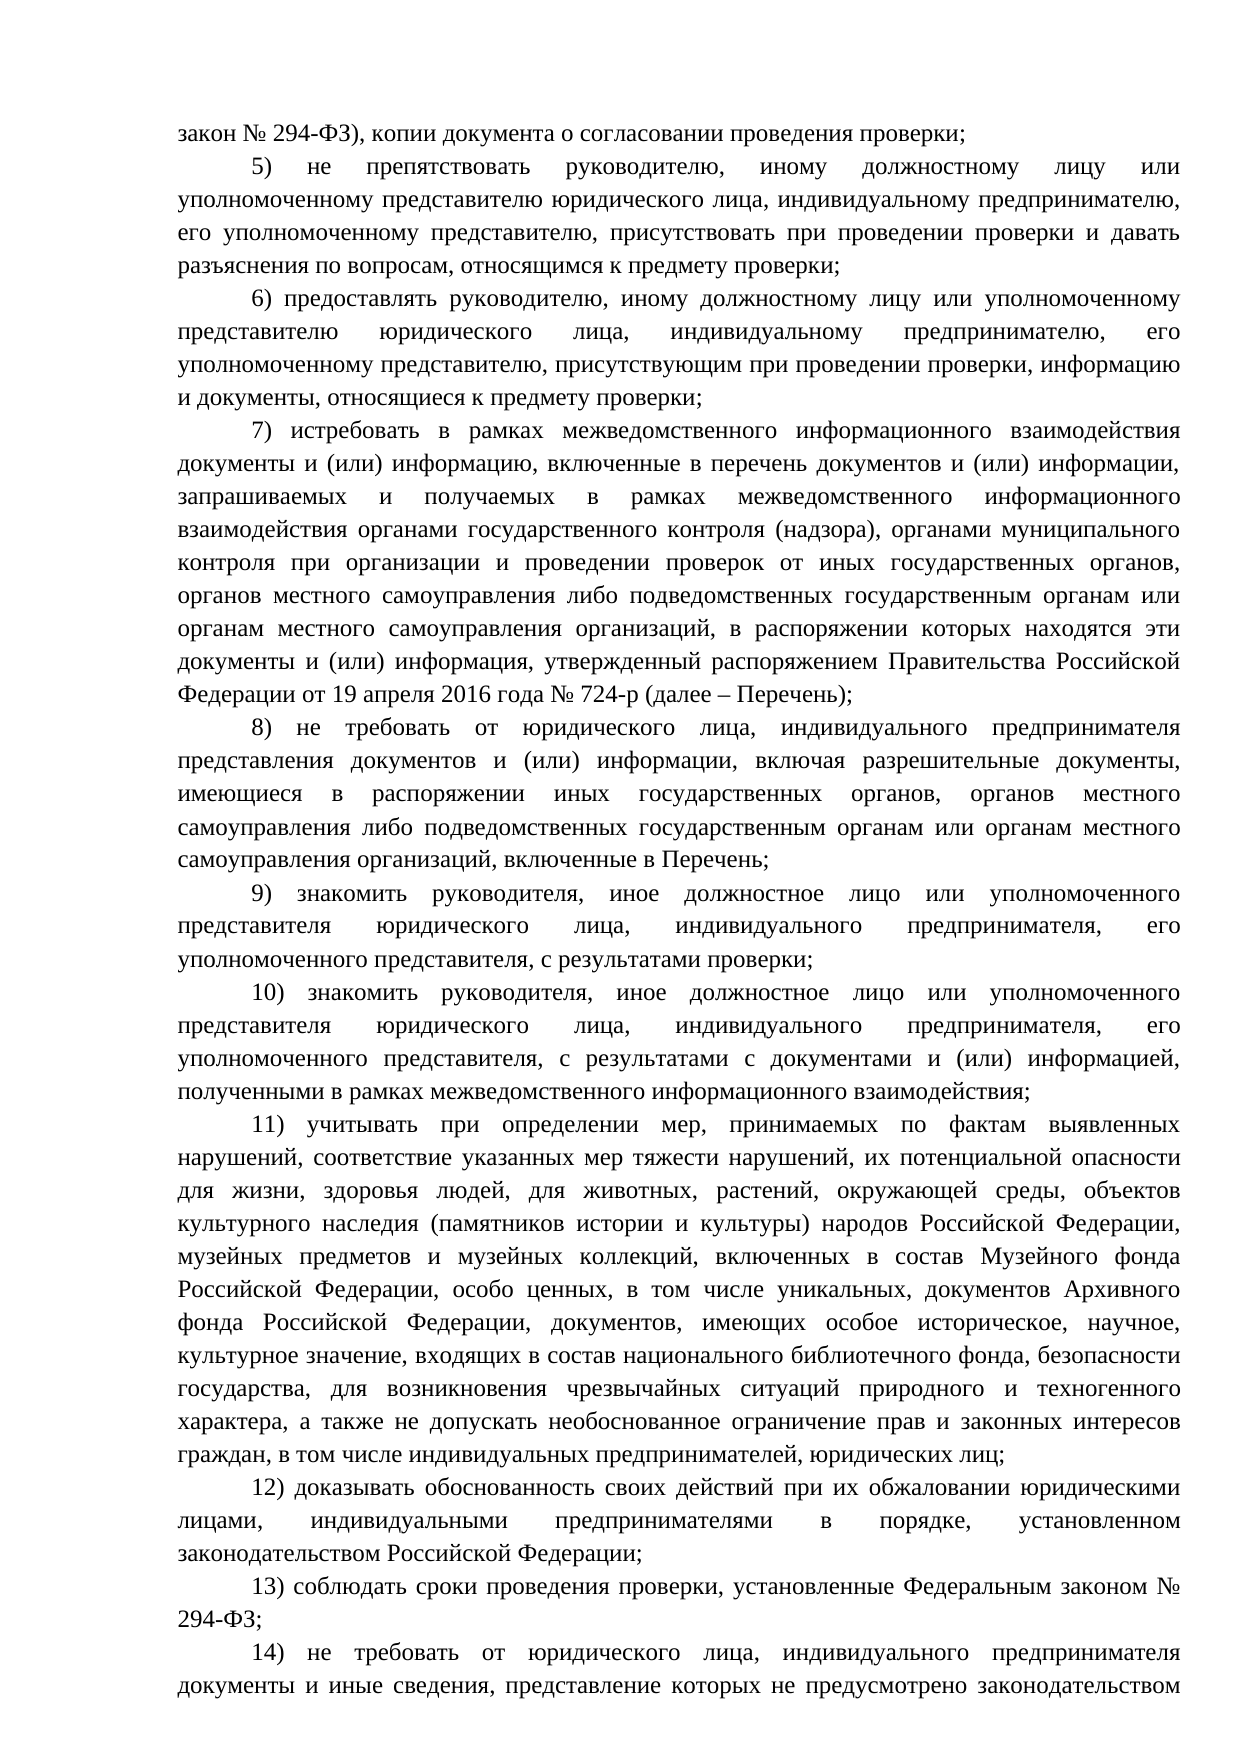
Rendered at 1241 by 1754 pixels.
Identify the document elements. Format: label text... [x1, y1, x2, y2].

text 8) не требовать от юридического лица, индивидуального предпринимателя представления документов и (или) информации, включая разрешительные документы, имеющиеся в распоряжении иных государственных органов, органов местного самоуправления либо подведомственных государственным органам или органам местного самоуправления организаций, включенные в Перечень; [177, 712, 1181, 873]
text 10) знакомить руководителя, иное должностное лицо или уполномоченного представителя юридического лица, индивидуального предпринимателя, его уполномоченного представителя, с результатами с документами и (или) информацией, полученными в рамках межведомственного информационного взаимодействия; [177, 977, 1181, 1104]
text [177, 118, 1181, 147]
text 13) соблюдать сроки проведения проверки, установленные Федеральным законом № 294-ФЗ; [177, 1571, 1181, 1633]
text 7) истребовать в рамках межведомственного информационного взаимодействия документы и (или) информацию, включенные в перечень документов и (или) информации, запрашиваемых и получаемых в рамках межведомственного информационного взаимодействия органами государственного контроля (надзора), органами муниципального контроля при организации и проведении проверок от иных государственных органов, органов местного самоуправления либо подведомственных государственным органам или органам местного самоуправления организаций, в распоряжении которых находятся эти документы и (или) информация, утвержденный распоряжением Правительства Российской Федерации от 19 апреля 2016 года № 724-р (далее – Перечень); [177, 415, 1181, 708]
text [177, 1637, 1181, 1699]
text 11) учитывать при определении мер, принимаемых по фактам выявленных нарушений, соответствие указанных мер тяжести нарушений, их потенциальной опасности для жизни, здоровья людей, для животных, растений, окружающей среды, объектов культурного наследия (памятников истории и культуры) народов Российской Федерации, музейных предметов и музейных коллекций, включенных в состав Музейного фонда Российской Федерации, особо ценных, в том числе уникальных, документов Архивного фонда Российской Федерации, документов, имеющих особое историческое, научное, культурное значение, входящих в состав национального библиотечного фонда, безопасности государства, для возникновения чрезвычайных ситуаций природного и техногенного характера, а также не допускать необоснованное ограничение прав и законных интересов граждан, в том числе индивидуальных предпринимателей, юридических лиц; [177, 1109, 1181, 1468]
text 12) доказывать обоснованность своих действий при их обжаловании юридическими лицами, индивидуальными предпринимателями в порядке, установленном законодательством Российской Федерации; [177, 1472, 1181, 1567]
text 5) не препятствовать руководителю, иному должностному лицу или уполномоченному представителю юридического лица, индивидуальному предпринимателю, его уполномоченному представителю, присутствовать при проведении проверки и давать разъяснения по вопросам, относящимся к предмету проверки; [177, 151, 1181, 279]
text 6) предоставлять руководителю, иному должностному лицу или уполномоченному представителю юридического лица, индивидуальному предпринимателю, его уполномоченному представителю, присутствующим при проведении проверки, информацию и документы, относящиеся к предмету проверки; [177, 283, 1181, 411]
text 9) знакомить руководителя, иное должностное лицо или уполномоченного представителя юридического лица, индивидуального предпринимателя, его уполномоченного представителя, с результатами проверки; [177, 878, 1181, 972]
